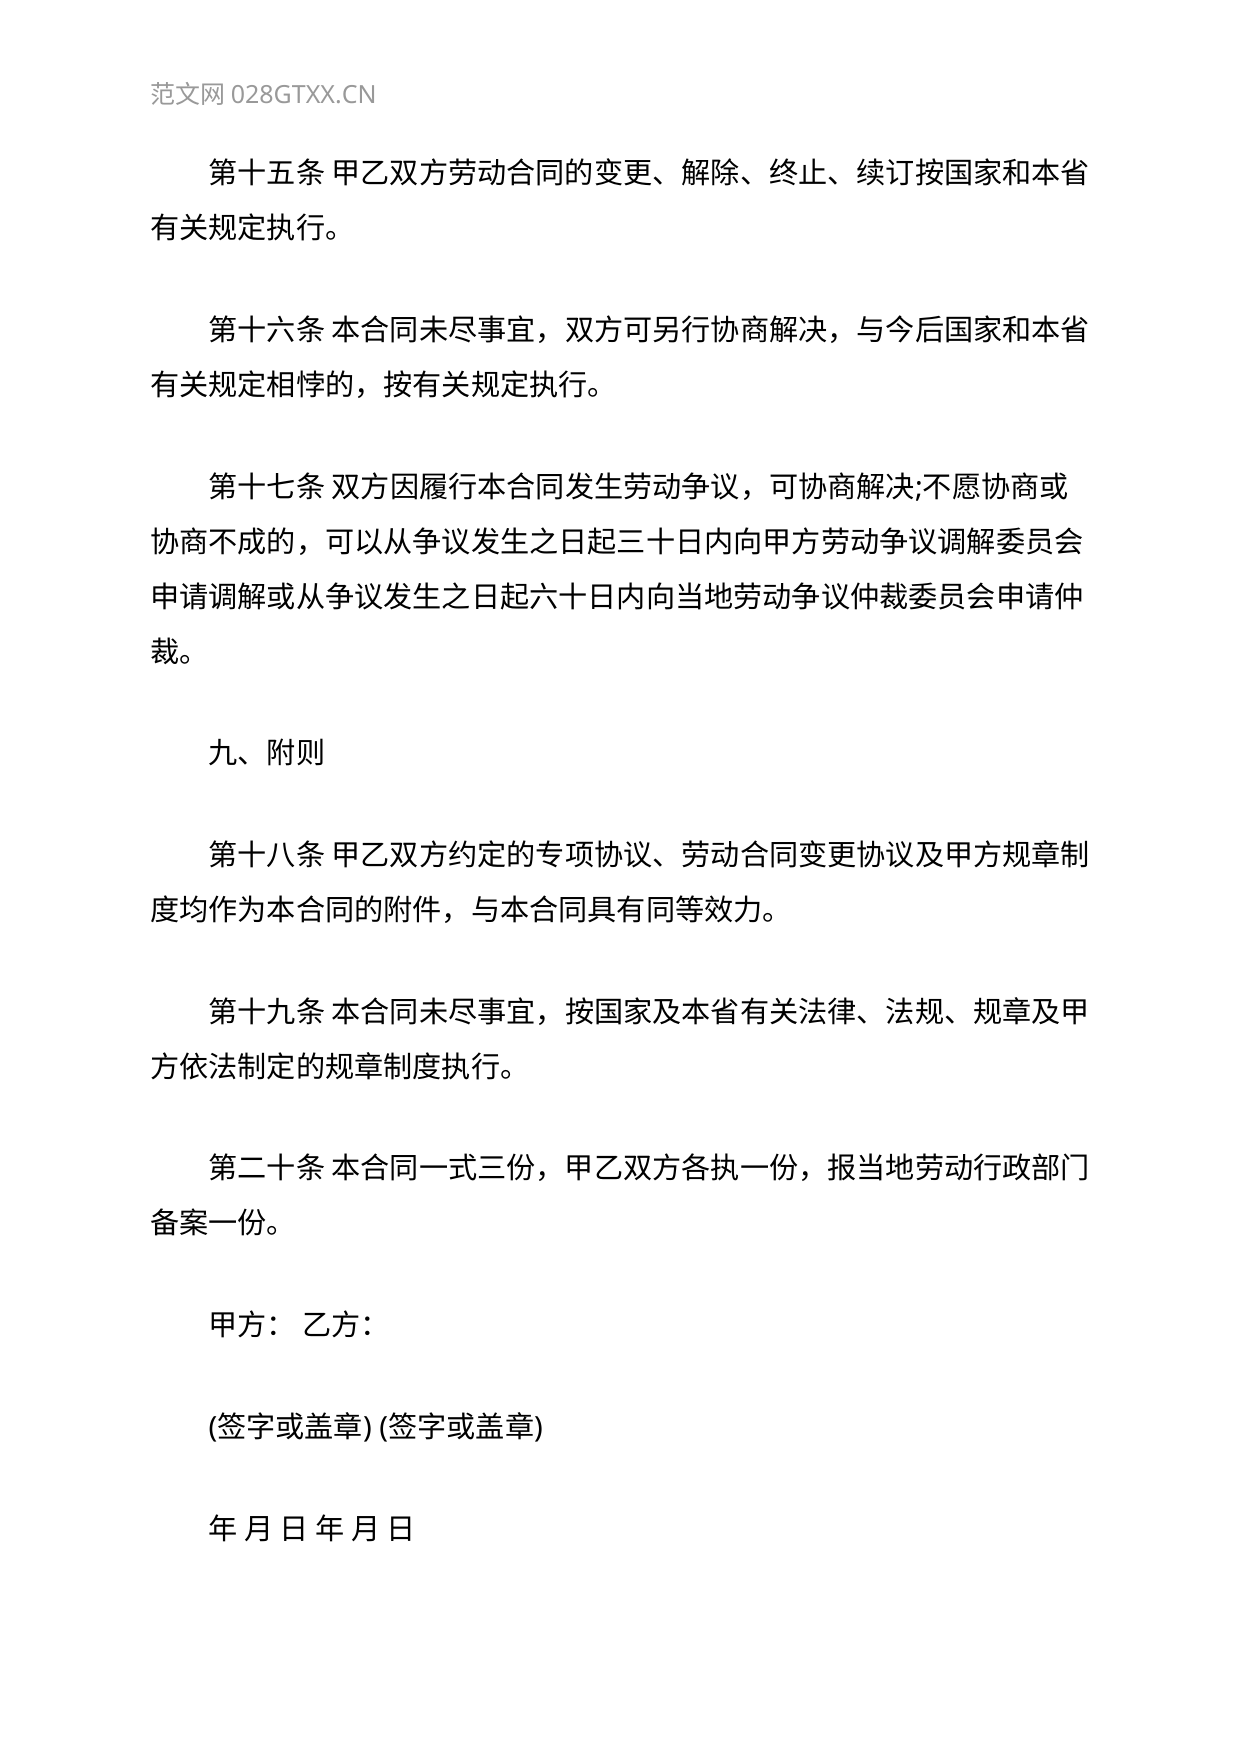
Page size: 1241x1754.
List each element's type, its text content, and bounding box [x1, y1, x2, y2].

text 第十八条 甲乙双方约定的专项协议、劳动合同变更协议及甲方规章制度均作为本合同的附件，与本合同具有同等效力。 [150, 832, 1090, 929]
text 第十六条 本合同未尽事宜，双方可另行协商解决，与今后国家和本省有关规定相悖的，按有关规定执行。 [150, 307, 1090, 404]
text 第十五条 甲乙双方劳动合同的变更、解除、终止、续订按国家和本省有关规定执行。 [150, 150, 1090, 247]
text 九、附则 [150, 730, 1090, 772]
text (签字或盖章) (签字或盖章) [150, 1403, 1090, 1446]
text 甲方： 乙方： [150, 1302, 1090, 1344]
text 第二十条 本合同一式三份，甲乙双方各执一份，报当地劳动行政部门备案一份。 [150, 1145, 1090, 1242]
text 第十九条 本合同未尽事宜，按国家及本省有关法律、法规、规章及甲方依法制定的规章制度执行。 [150, 988, 1090, 1086]
text 第十七条 双方因履行本合同发生劳动争议，可协商解决;不愿协商或协商不成的，可以从争议发生之日起三十日内向甲方劳动争议调解委员会申请调解或从争议发生之日起六十日内向当地劳动争议仲裁委员会申请仲裁。 [150, 463, 1090, 670]
text 年 月 日 年 月 日 [150, 1505, 1090, 1548]
